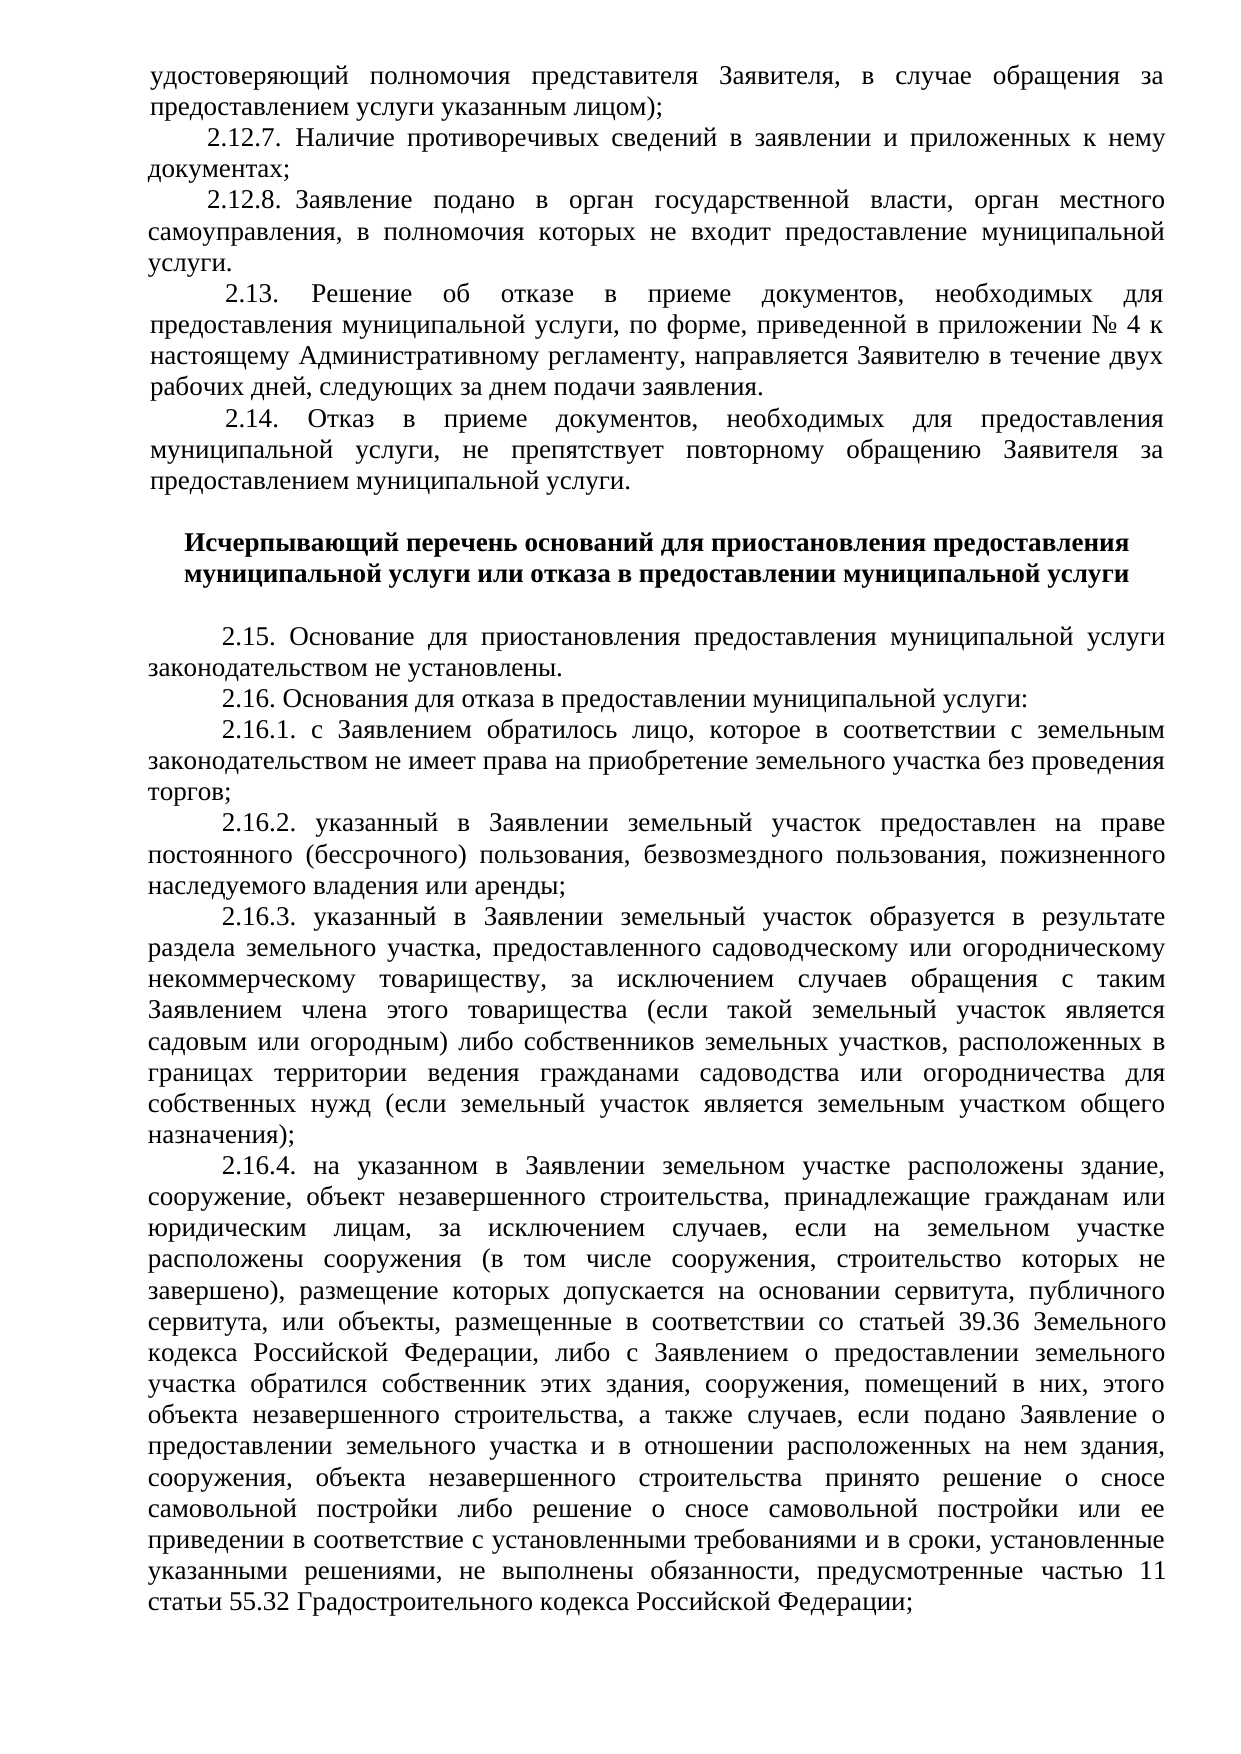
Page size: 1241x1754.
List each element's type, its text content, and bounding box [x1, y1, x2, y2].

list Решение об отказе в приеме документов, необходимых для предоставления муниципальной услуги, по форме, приведенной в приложении № 4 к настоящему Административному регламенту, направляется Заявителю в течение двух рабочих дней, следующих за днем подачи заявления. [150, 277, 1164, 402]
text 2.15. Основание для приостановления предоставления муниципальной услуги законодательством не установлены. [148, 620, 1167, 682]
text Исчерпывающий перечень оснований для приостановления предоставления муниципальной услуги или отказа в предоставлении муниципальной услуги [148, 526, 1167, 588]
text 2.12.7. Наличие противоречивых сведений в заявлении и приложенных к нему документах; [148, 121, 1167, 184]
text 2.12.8. Заявление подано в орган государственной власти, орган местного самоуправления, в полномочия которых не входит предоставление муниципальной услуги. [148, 184, 1167, 277]
text 2.16. Основания для отказа в предоставлении муниципальной услуги: [148, 682, 1167, 713]
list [150, 59, 1164, 121]
list Отказ в приеме документов, необходимых для предоставления муниципальной услуги, не препятствует повторному обращению Заявителя за предоставлением муниципальной услуги. [150, 402, 1164, 495]
text 2.16.1. с Заявлением обратилось лицо, которое в соответствии с земельным законодательством не имеет права на приобретение земельного участка без проведения торгов; [148, 713, 1167, 807]
text 2.16.3. указанный в Заявлении земельный участок образуется в результате раздела земельного участка, предоставленного садоводческому или огородническому некоммерческому товариществу, за исключением случаев обращения с таким Заявлением члена этого товарищества (если такой земельный участок является садовым или огородным) либо собственников земельных участков, расположенных в границах территории ведения гражданами садоводства или огородничества для собственных нужд (если земельный участок является земельным участком общего назначения); [148, 900, 1167, 1149]
text 2.16.2. указанный в Заявлении земельный участок предоставлен на праве постоянного (бессрочного) пользования, безвозмездного пользования, пожизненного наследуемого владения или аренды; [148, 807, 1167, 900]
text 2.16.4. на указанном в Заявлении земельном участке расположены здание, сооружение, объект незавершенного строительства, принадлежащие гражданам или юридическим лицам, за исключением случаев, если на земельном участке расположены сооружения (в том числе сооружения, строительство которых не завершено), размещение которых допускается на основании сервитута, публичного сервитута, или объекты, размещенные в соответствии со статьей 39.36 Земельного кодекса Российской Федерации, либо с Заявлением о предоставлении земельного участка обратился собственник этих здания, сооружения, помещений в них, этого объекта незавершенного строительства, а также случаев, если подано Заявление о предоставлении земельного участка и в отношении расположенных на нем здания, сооружения, объекта незавершенного строительства принято решение о сносе самовольной постройки либо решение о сносе самовольной постройки или ее приведении в соответствие с установленными требованиями и в сроки, установленные указанными решениями, не выполнены обязанности, предусмотренные частью 11 статьи 55.32 Градостроительного кодекса Российской Федерации; [148, 1149, 1167, 1616]
